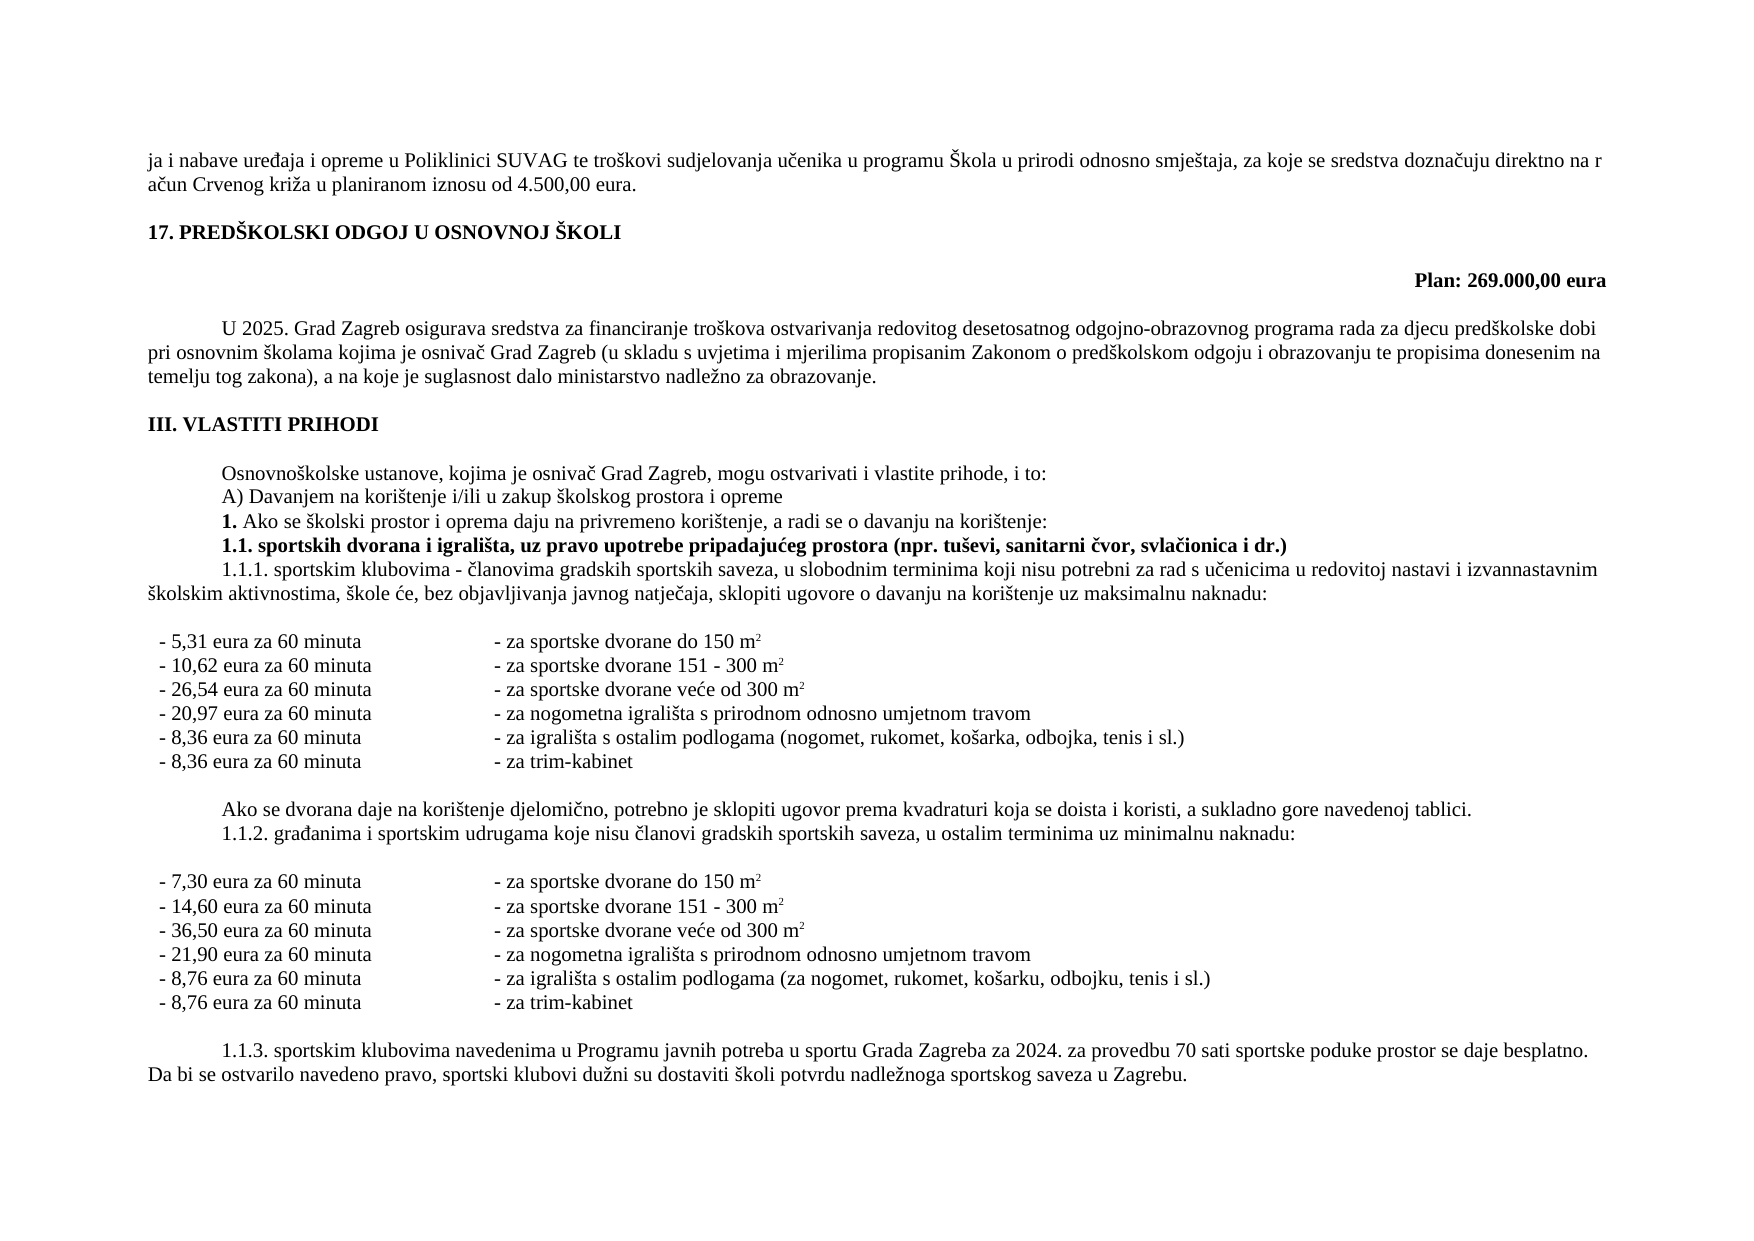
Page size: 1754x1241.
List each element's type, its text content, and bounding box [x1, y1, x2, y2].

table_cell - 21,90 eura za 60 minuta [148, 942, 483, 966]
table_cell - 36,50 eura za 60 minuta [148, 918, 483, 942]
table_cell - 10,62 eura za 60 minuta [148, 653, 483, 677]
text Osnovnoškolske ustanove, kojima je osnivač Grad Zagreb, mogu ostvarivati i vlastite prihode, i to: [148, 460, 1606, 484]
table_header - 5,31 eura za 60 minuta [148, 629, 483, 653]
table_cell - za igrališta s ostalim podlogama (za nogomet, rukomet, košarku, odbojku, tenis i sl.) [483, 966, 1409, 990]
table_cell - 20,97 eura za 60 minuta [148, 701, 483, 725]
table_cell - za sportske dvorane 151 - 300 m2 [483, 894, 1409, 918]
table_cell - 8,76 eura za 60 minuta [148, 990, 483, 1014]
text 1.1. sportskih dvorana i igrališta, uz pravo upotrebe pripadajućeg prostora (npr. tuševi, sanitarni čvor, svlačionica i dr.) [148, 533, 1606, 557]
table_header - 7,30 eura za 60 minuta [148, 870, 483, 893]
text Plan: 269.000,00 eura [148, 268, 1606, 292]
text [148, 148, 1606, 196]
text 17. PREDŠKOLSKI ODGOJ U OSNOVNOJ ŠKOLI [148, 220, 1606, 244]
text III. VLASTITI PRIHODI [148, 412, 1606, 436]
table_cell - za sportske dvorane 151 - 300 m2 [483, 653, 1409, 677]
text U 2025. Grad Zagreb osigurava sredstva za financiranje troškova ostvarivanja redovitog desetosatnog odgojno-obrazovnog programa rada za djecu predškolske dobi pri osnovnim školama kojima je osnivač Grad Zagreb (u skladu s uvjetima i mjerilima propisanim Zakonom o predškolskom odgoju i obrazovanju te propisima donesenim na temelju tog zakona), a na koje je suglasnost dalo ministarstvo nadležno za obrazovanje. [148, 316, 1606, 388]
text 1.1.3. sportskim klubovima navedenima u Programu javnih potreba u sportu Grada Zagreba za 2024. za provedbu 70 sati sportske poduke prostor se daje besplatno. Da bi se ostvarilo navedeno pravo, sportski klubovi dužni su dostaviti školi potvrdu nadležnoga sportskog saveza u Zagrebu. [148, 1038, 1606, 1086]
table_cell - za trim-kabinet [483, 990, 1409, 1014]
text Ako se dvorana daje na korištenje djelomično, potrebno je sklopiti ugovor prema kvadraturi koja se doista i koristi, a sukladno gore navedenoj tablici. [148, 797, 1606, 821]
table_cell - za nogometna igrališta s prirodnom odnosno umjetnom travom [483, 701, 1409, 725]
text 1.1.1. sportskim klubovima - članovima gradskih sportskih saveza, u slobodnim terminima koji nisu potrebni za rad s učenicima u redovitoj nastavi i izvannastavnim školskim aktivnostima, škole će, bez objavljivanja javnog natječaja, sklopiti ugovore o davanju na korištenje uz maksimalnu naknadu: [148, 557, 1606, 605]
text A) Davanjem na korištenje i/ili u zakup školskog prostora i opreme [148, 484, 1606, 508]
table_header - za sportske dvorane do 150 m2 [483, 629, 1409, 653]
table_cell - za trim-kabinet [483, 749, 1409, 773]
table_cell - 8,76 eura za 60 minuta [148, 966, 483, 990]
table_header - za sportske dvorane do 150 m2 [483, 870, 1409, 893]
table_cell - 26,54 eura za 60 minuta [148, 677, 483, 701]
table_cell - 8,36 eura za 60 minuta [148, 749, 483, 773]
table_cell - 8,36 eura za 60 minuta [148, 725, 483, 749]
text 1.1.2. građanima i sportskim udrugama koje nisu članovi gradskih sportskih saveza, u ostalim terminima uz minimalnu naknadu: [148, 821, 1606, 845]
table_cell - za sportske dvorane veće od 300 m2 [483, 918, 1409, 942]
table_cell - za nogometna igrališta s prirodnom odnosno umjetnom travom [483, 942, 1409, 966]
table_cell - za sportske dvorane veće od 300 m2 [483, 677, 1409, 701]
table_cell - za igrališta s ostalim podlogama (nogomet, rukomet, košarka, odbojka, tenis i sl.) [483, 725, 1409, 749]
text 1. Ako se školski prostor i oprema daju na privremeno korištenje, a radi se o davanju na korištenje: [221, 508, 1606, 533]
table_cell - 14,60 eura za 60 minuta [148, 894, 483, 918]
